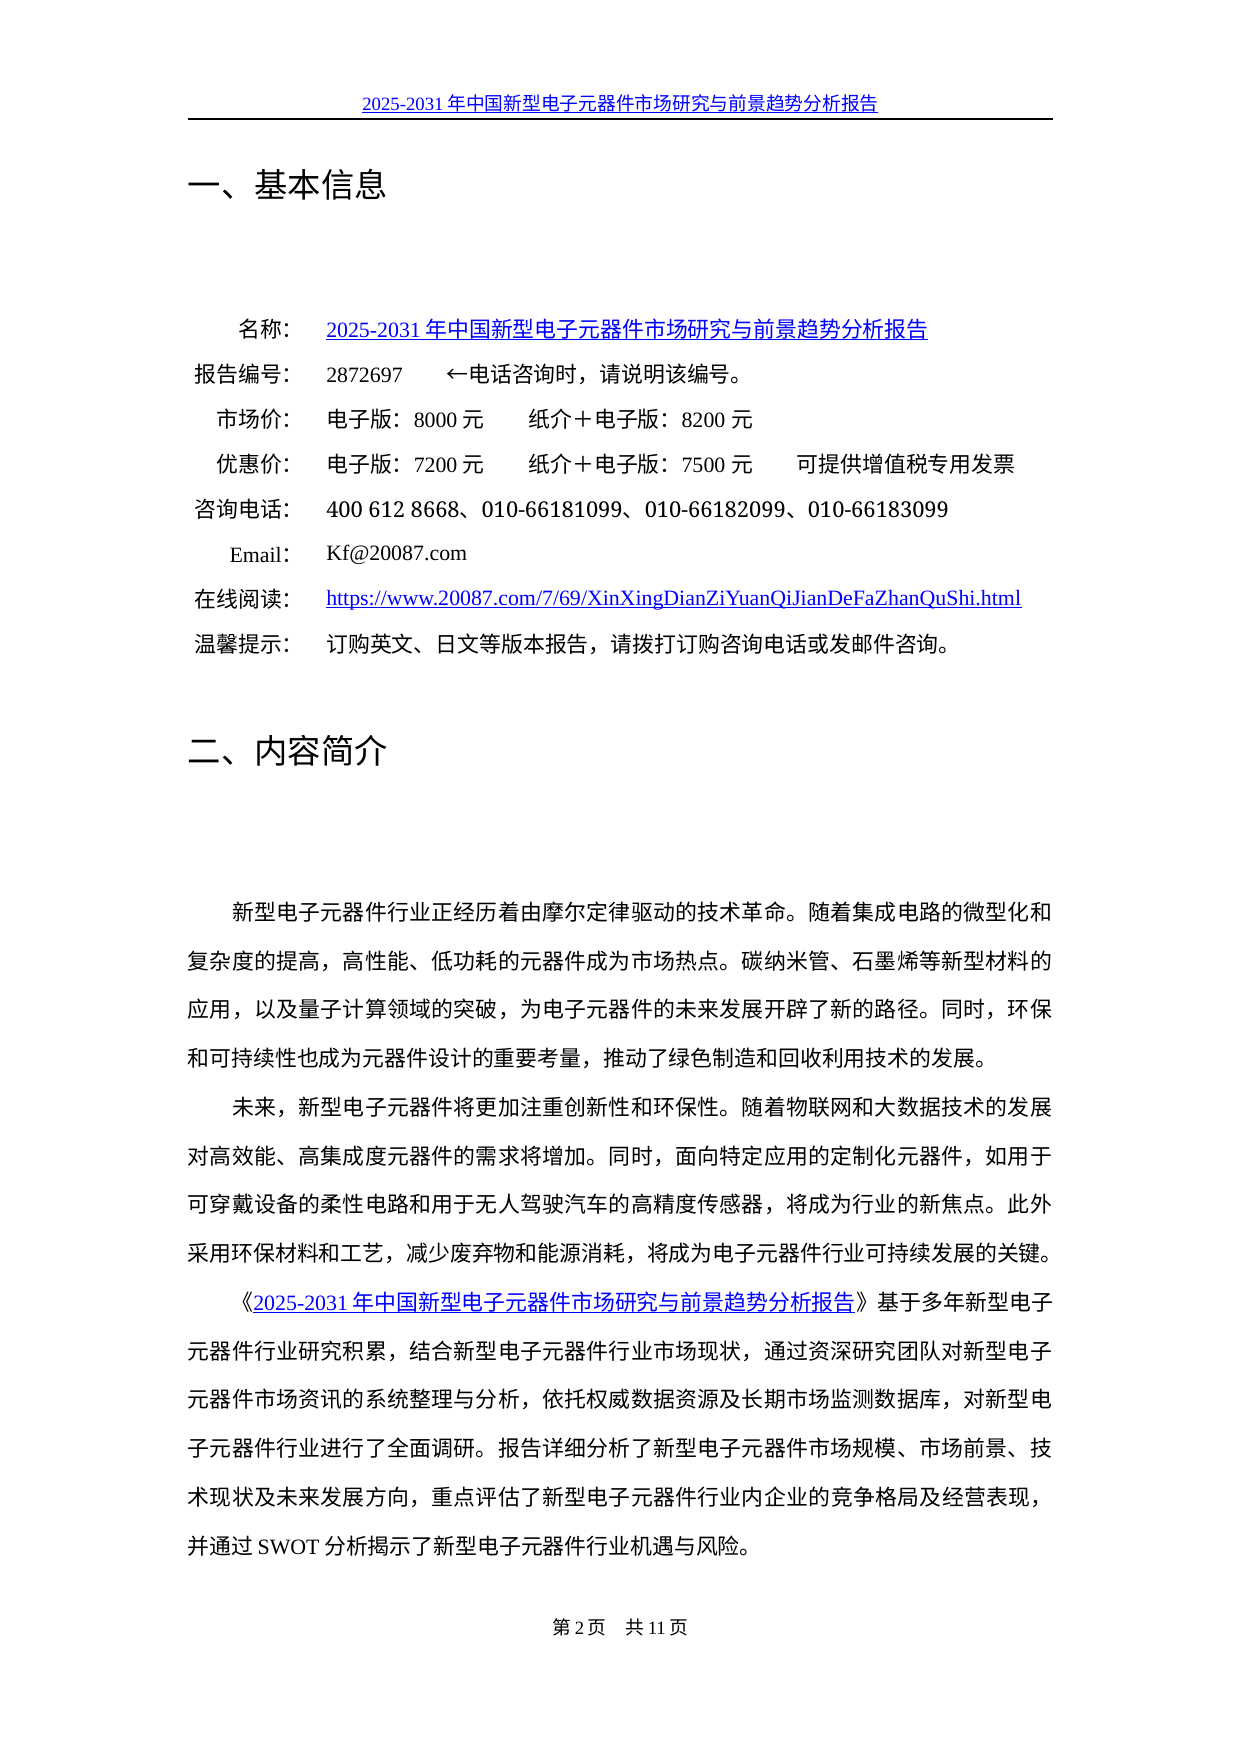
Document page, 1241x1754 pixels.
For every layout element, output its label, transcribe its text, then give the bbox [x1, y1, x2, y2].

table_cell 2872697 ←电话咨询时，请说明该编号。 [315, 357, 1073, 402]
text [187, 894, 1053, 1561]
title 二、内容简介 [187, 717, 1053, 782]
table_cell 电子版：7200 元 纸介＋电子版：7500 元 可提供增值税专用发票 [315, 447, 1073, 492]
table_cell 咨询电话： [167, 492, 315, 537]
table_header 2025-2031年中国新型电子元器件市场研究与前景趋势分析报告 [315, 312, 1073, 357]
table_cell 温馨提示： [167, 627, 315, 672]
table_cell 在线阅读： [167, 582, 315, 627]
table_cell 400 612 8668、010-66181099、010-66182099、010-66183099 [315, 492, 1073, 537]
table_cell Email： [167, 537, 315, 582]
table_cell Kf@20087.com [315, 537, 1073, 582]
title 一、基本信息 [187, 150, 1053, 215]
table_cell [315, 582, 1073, 627]
table_cell 优惠价： [167, 447, 315, 492]
table_cell 报告编号： [167, 357, 315, 402]
table_cell 电子版：8000 元 纸介＋电子版：8200 元 [315, 402, 1073, 447]
table_header 名称： [167, 312, 315, 357]
table_cell 市场价： [167, 402, 315, 447]
table_cell 订购英文、日文等版本报告，请拨打订购咨询电话或发邮件咨询。 [315, 627, 1073, 672]
